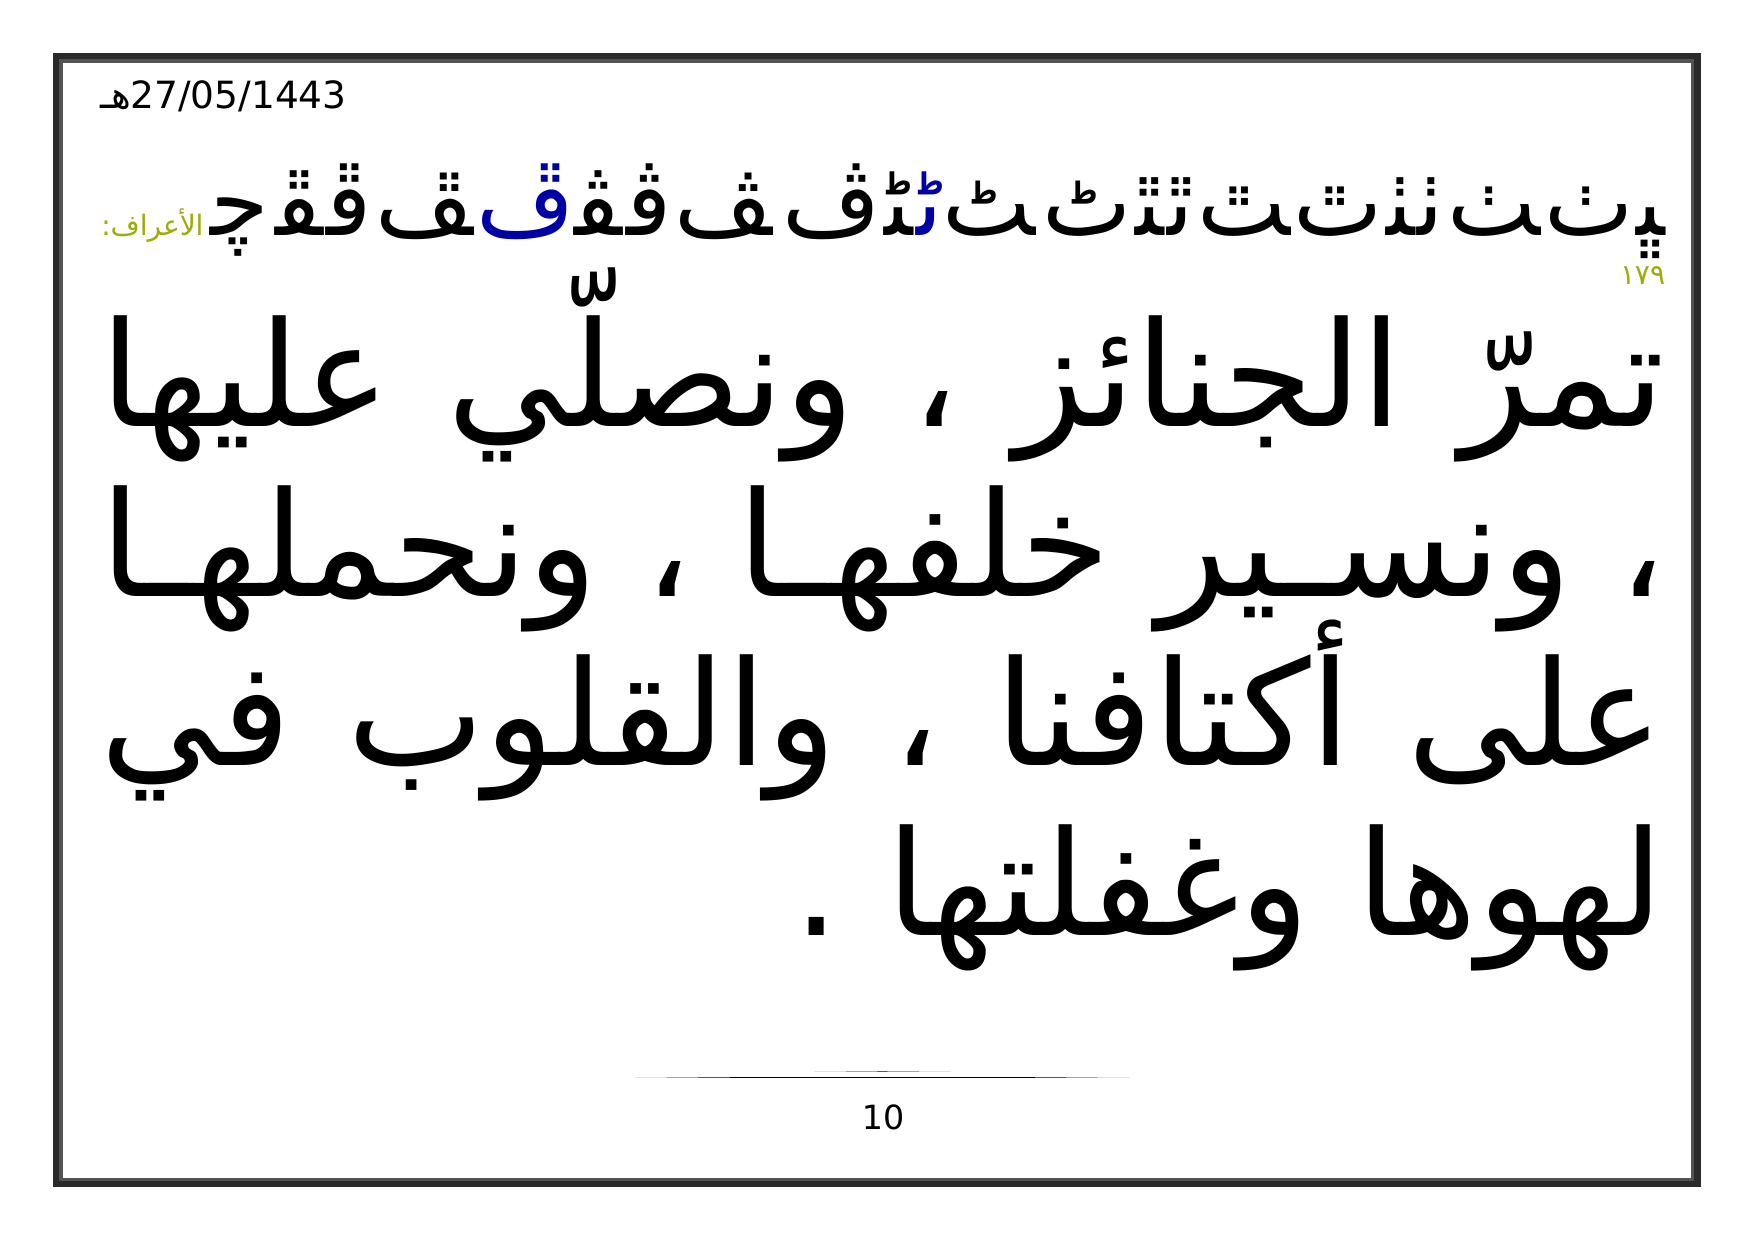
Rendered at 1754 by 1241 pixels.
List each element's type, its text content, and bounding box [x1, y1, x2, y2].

text تمرّ الجنائز ، ونصلّي عليها ، ونسير خلفها ، ونحملها على أكتافنا ، والقلوب في لهوها وغفلتها . [100, 291, 1665, 970]
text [100, 148, 1665, 291]
